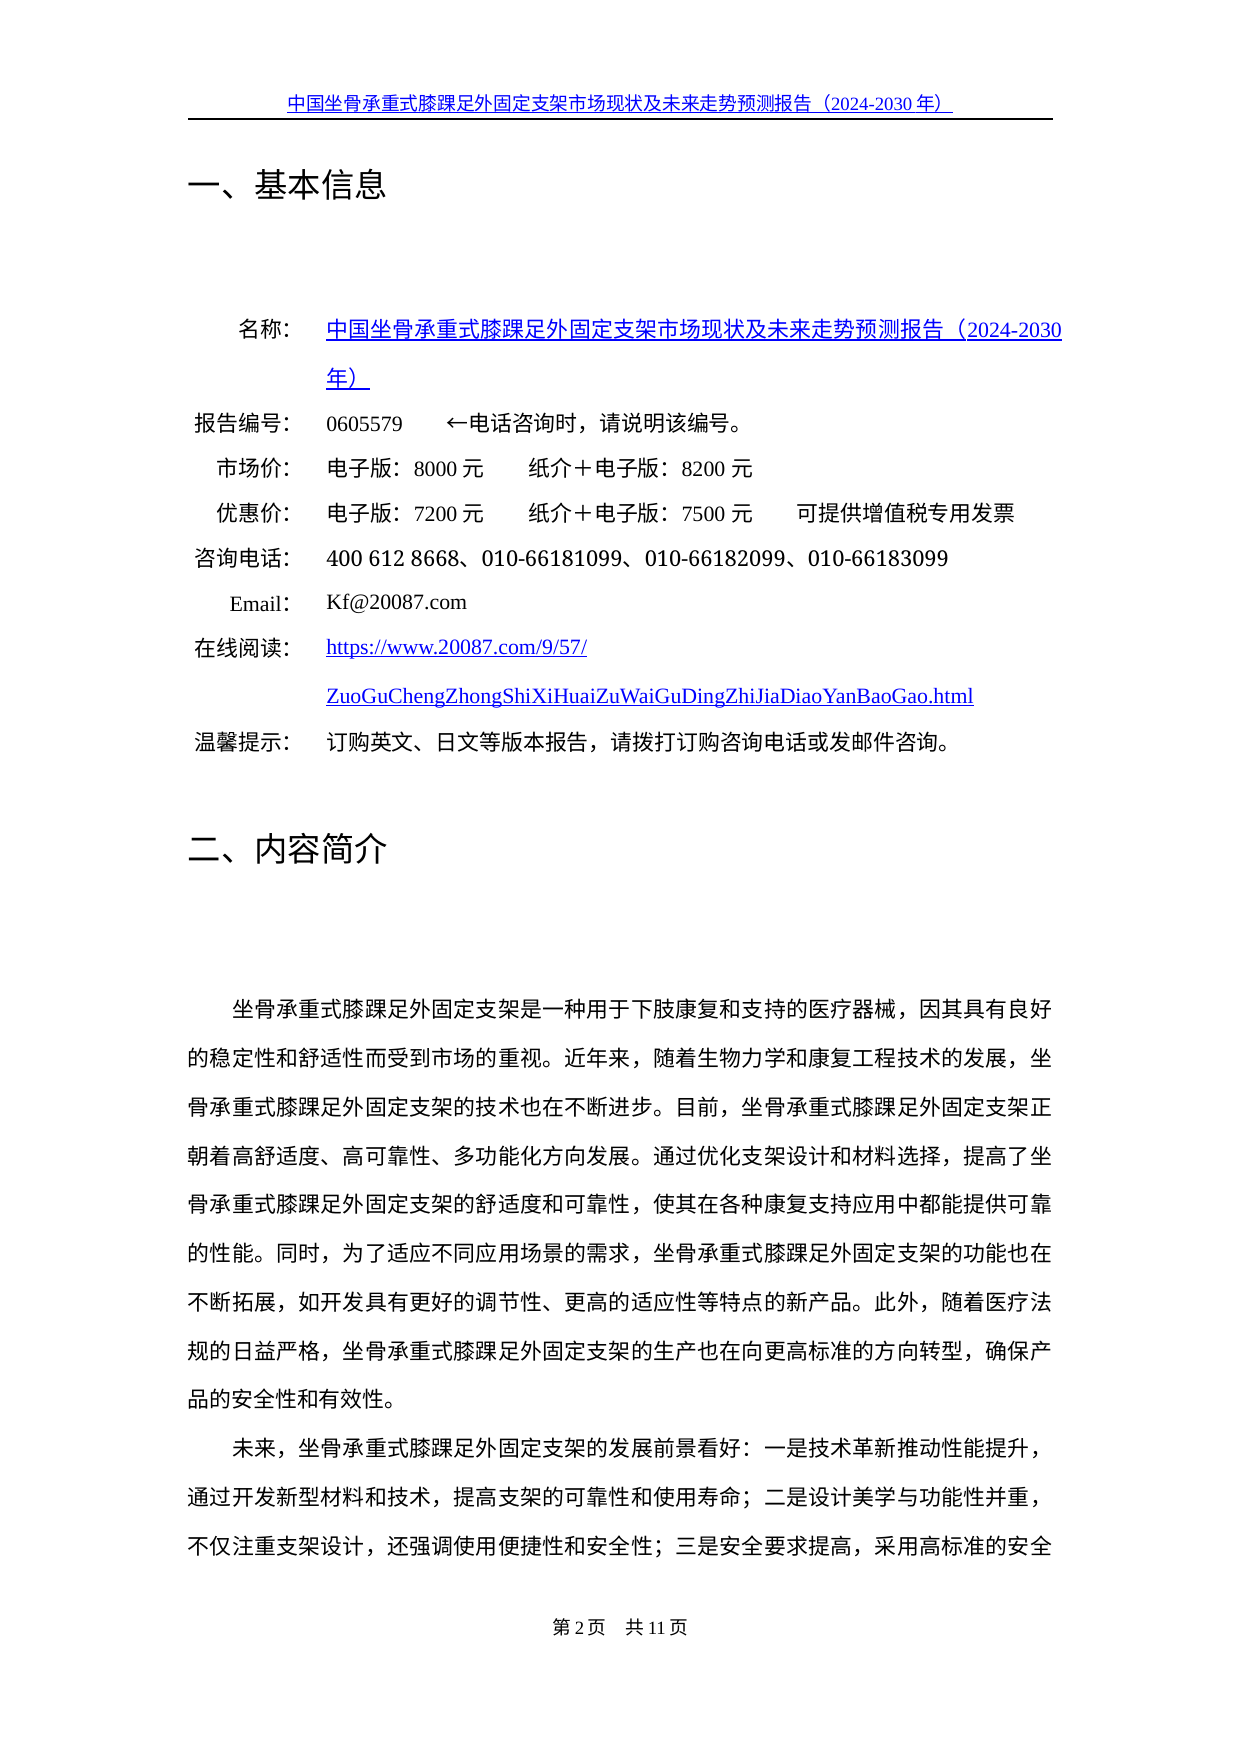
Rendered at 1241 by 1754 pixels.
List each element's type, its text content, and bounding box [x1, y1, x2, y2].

table_cell 报告编号： [167, 405, 315, 450]
table_header 名称： [167, 312, 315, 405]
table_cell Kf@20087.com [315, 585, 1073, 630]
title 一、基本信息 [187, 150, 1053, 215]
table_cell 订购英文、日文等版本报告，请拨打订购咨询电话或发邮件咨询。 [315, 724, 1073, 769]
table_cell Email： [167, 585, 315, 630]
table_header 中国坐骨承重式膝踝足外固定支架市场现状及未来走势预测报告（2024-2030年） [315, 312, 1073, 405]
table_cell [315, 630, 1073, 724]
table_cell 电子版：8000 元 纸介＋电子版：8200 元 [315, 450, 1073, 495]
table_cell 在线阅读： [167, 630, 315, 724]
table_cell 400 612 8668、010-66181099、010-66182099、010-66183099 [315, 540, 1073, 585]
table_cell 0605579 ←电话咨询时，请说明该编号。 [315, 405, 1073, 450]
table_cell 电子版：7200 元 纸介＋电子版：7500 元 可提供增值税专用发票 [315, 495, 1073, 540]
table_cell 优惠价： [167, 495, 315, 540]
table_cell 市场价： [167, 450, 315, 495]
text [187, 992, 1053, 1561]
table_cell 温馨提示： [167, 724, 315, 769]
table_cell 咨询电话： [167, 540, 315, 585]
title 二、内容简介 [187, 814, 1053, 879]
